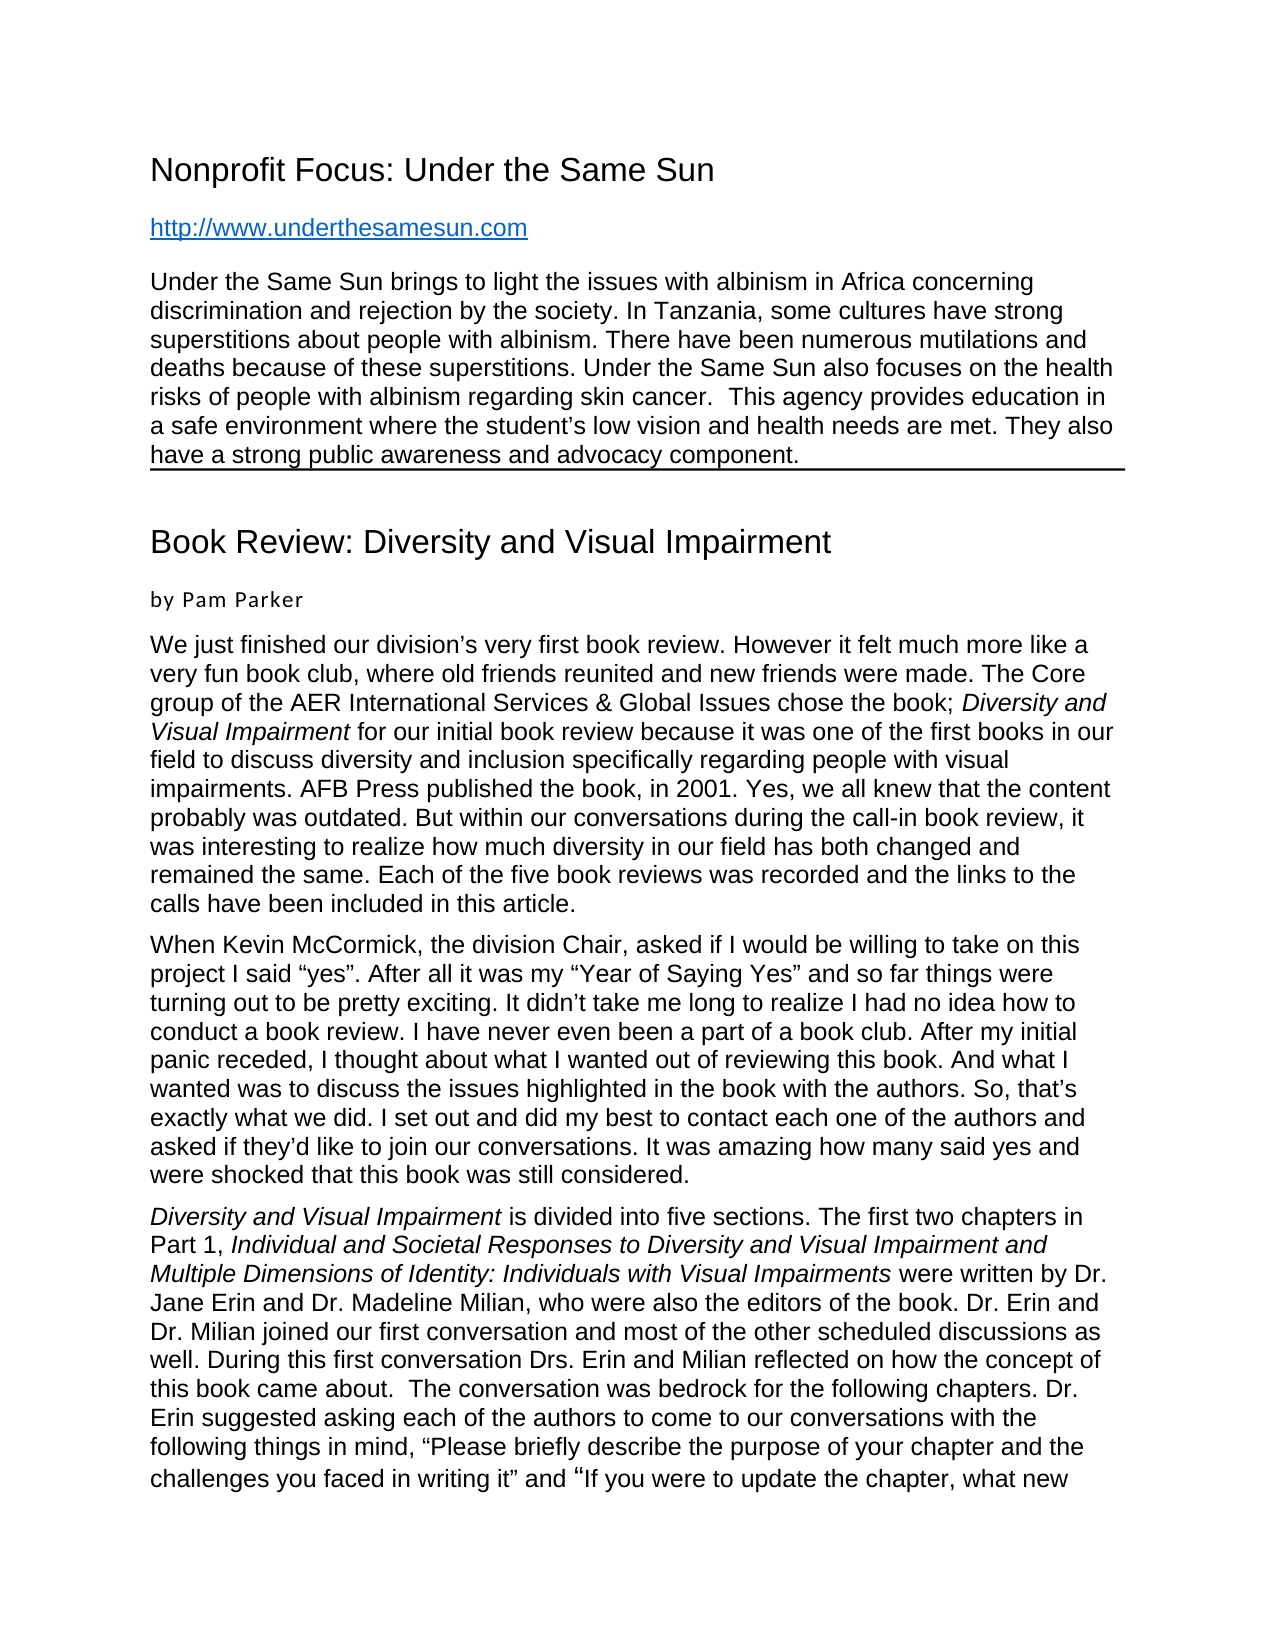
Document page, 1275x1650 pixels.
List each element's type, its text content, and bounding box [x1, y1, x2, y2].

subtitle Book Review: Diversity and Visual Impairment [150, 522, 1125, 561]
text We just finished our division’s very first book review. However it felt much more like a very fun book club, where old friends reunited and new friends were made. The Core group of the AER International Services & Global Issues chose the book; Diversity and Visual Impairment for our initial book review because it was one of the first books in our field to discuss diversity and inclusion specifically regarding people with visual impairments. AFB Press published the book, in 2001. Yes, we all knew that the content probably was outdated. But within our conversations during the call-in book review, it was interesting to realize how much diversity in our field has both changed and remained the same. Each of the five book reviews was recorded and the links to the calls have been included in this article. [150, 630, 1125, 918]
text http://www.underthesamesun.com [150, 213, 1125, 242]
text Under the Same Sun brings to light the issues with albinism in Africa concerning discrimination and rejection by the society. In Tanzania, some cultures have strong superstitions about people with albinism. There have been numerous mutilations and deaths because of these superstitions. Under the Same Sun also focuses on the health risks of people with albinism regarding skin cancer. This agency provides education in a safe environment where the student’s low vision and health needs are met. They also have a strong public awareness and advocacy component. [150, 267, 1125, 468]
subtitle by Pam Parker [150, 586, 1125, 614]
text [150, 1202, 1125, 1494]
text When Kevin McCormick, the division Chair, asked if I would be willing to take on this project I said “yes”. After all it was my “Year of Saying Yes” and so far things were turning out to be pretty exciting. It didn’t take me long to realize I had no idea how to conduct a book review. I have never even been a part of a book club. After my initial panic receded, I thought about what I wanted out of reviewing this book. And what I wanted was to discuss the issues highlighted in the book with the authors. So, that’s exactly what we did. I set out and did my best to contact each one of the authors and asked if they’d like to join our conversations. It was amazing how many said yes and were shocked that this book was still considered. [150, 930, 1125, 1189]
subtitle Nonprofit Focus: Under the Same Sun [150, 150, 1125, 188]
